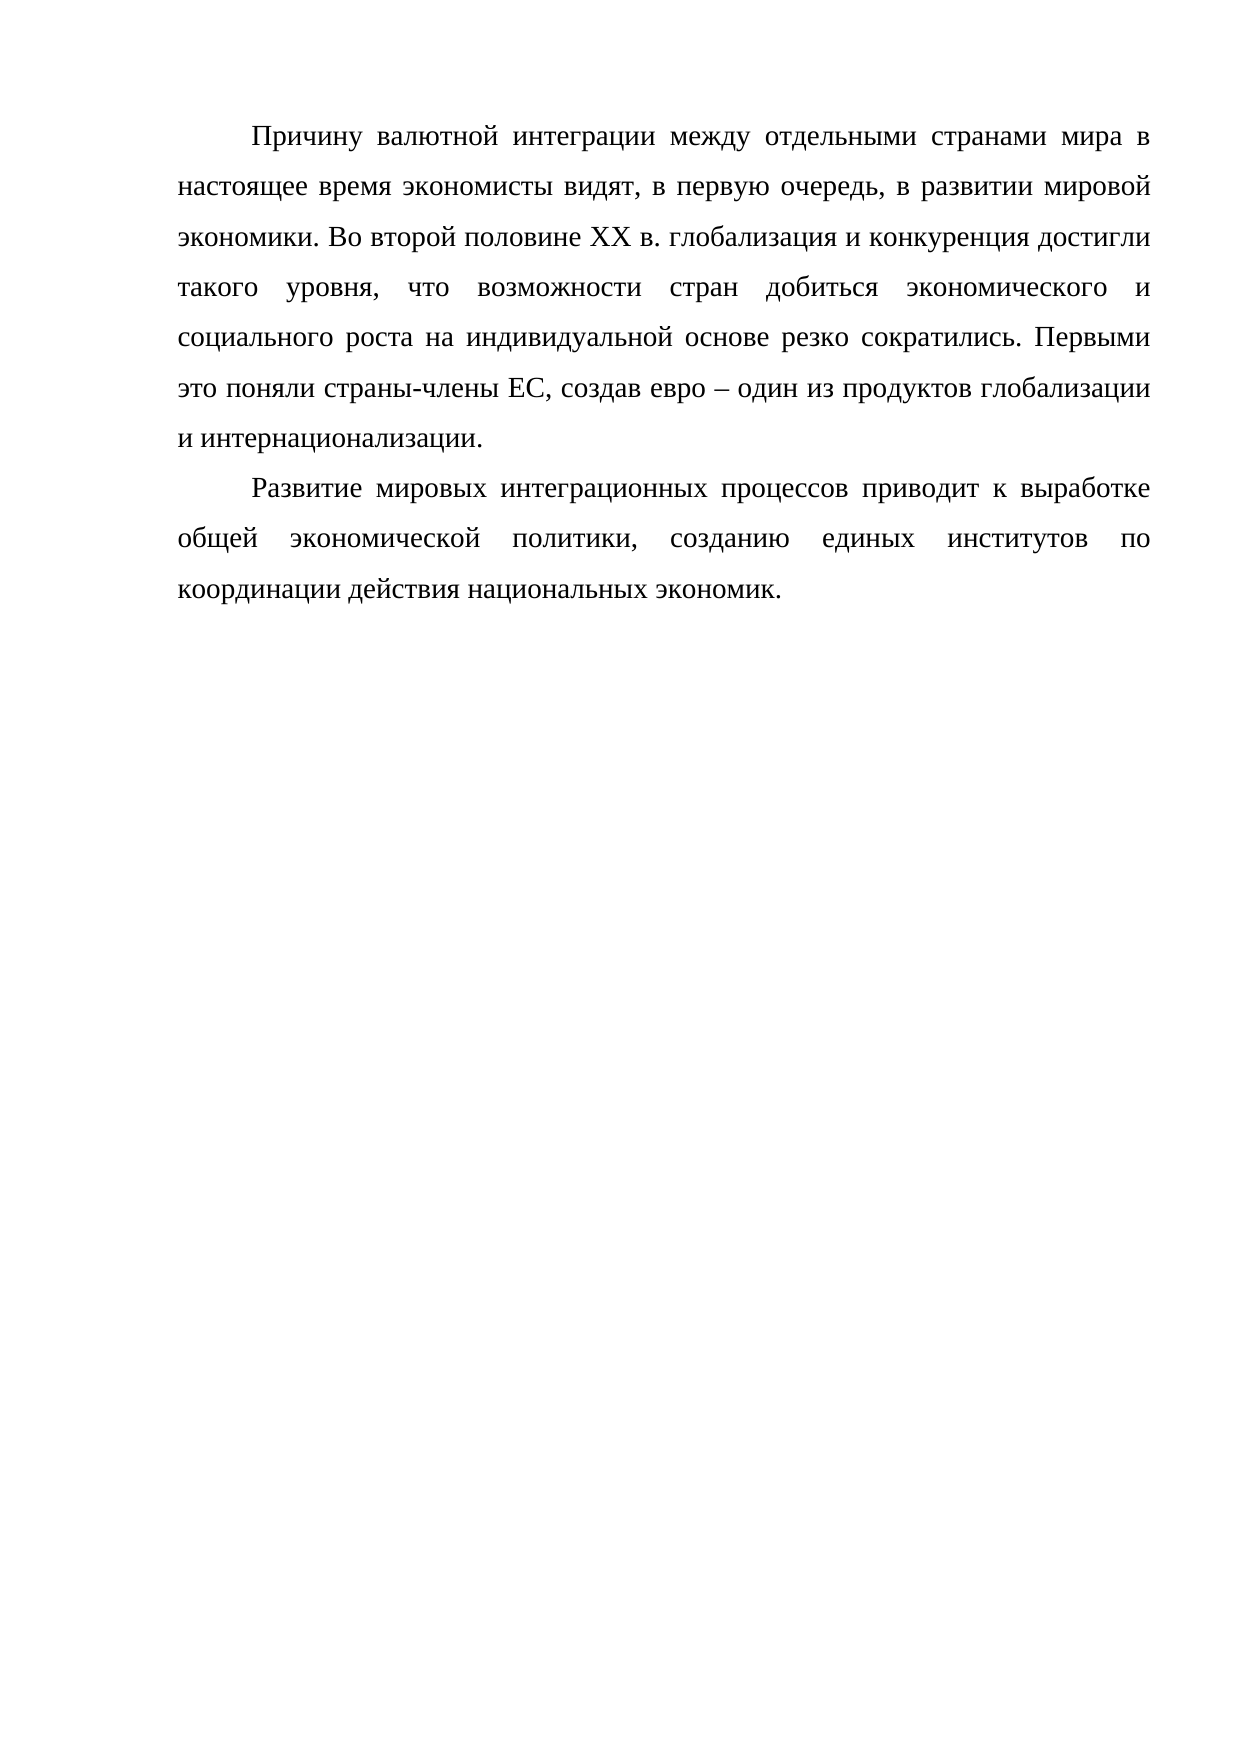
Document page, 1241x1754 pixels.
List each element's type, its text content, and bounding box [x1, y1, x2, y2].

text Развитие мировых интеграционных процессов приводит к выработке общей экономической политики, созданию единых институтов по координации действия национальных экономик. [177, 470, 1152, 604]
text Причину валютной интеграции между отдельными странами мира в настоящее время экономисты видят, в первую очередь, в развитии мировой экономики. Во второй половине XX в. глобализация и конкуренция достигли такого уровня, что возможности стран добиться экономического и социального роста на индивидуальной основе резко сократились. Первыми это поняли страны-члены ЕС, создав евро – один из продуктов глобализации и интернационализации. [177, 118, 1152, 453]
